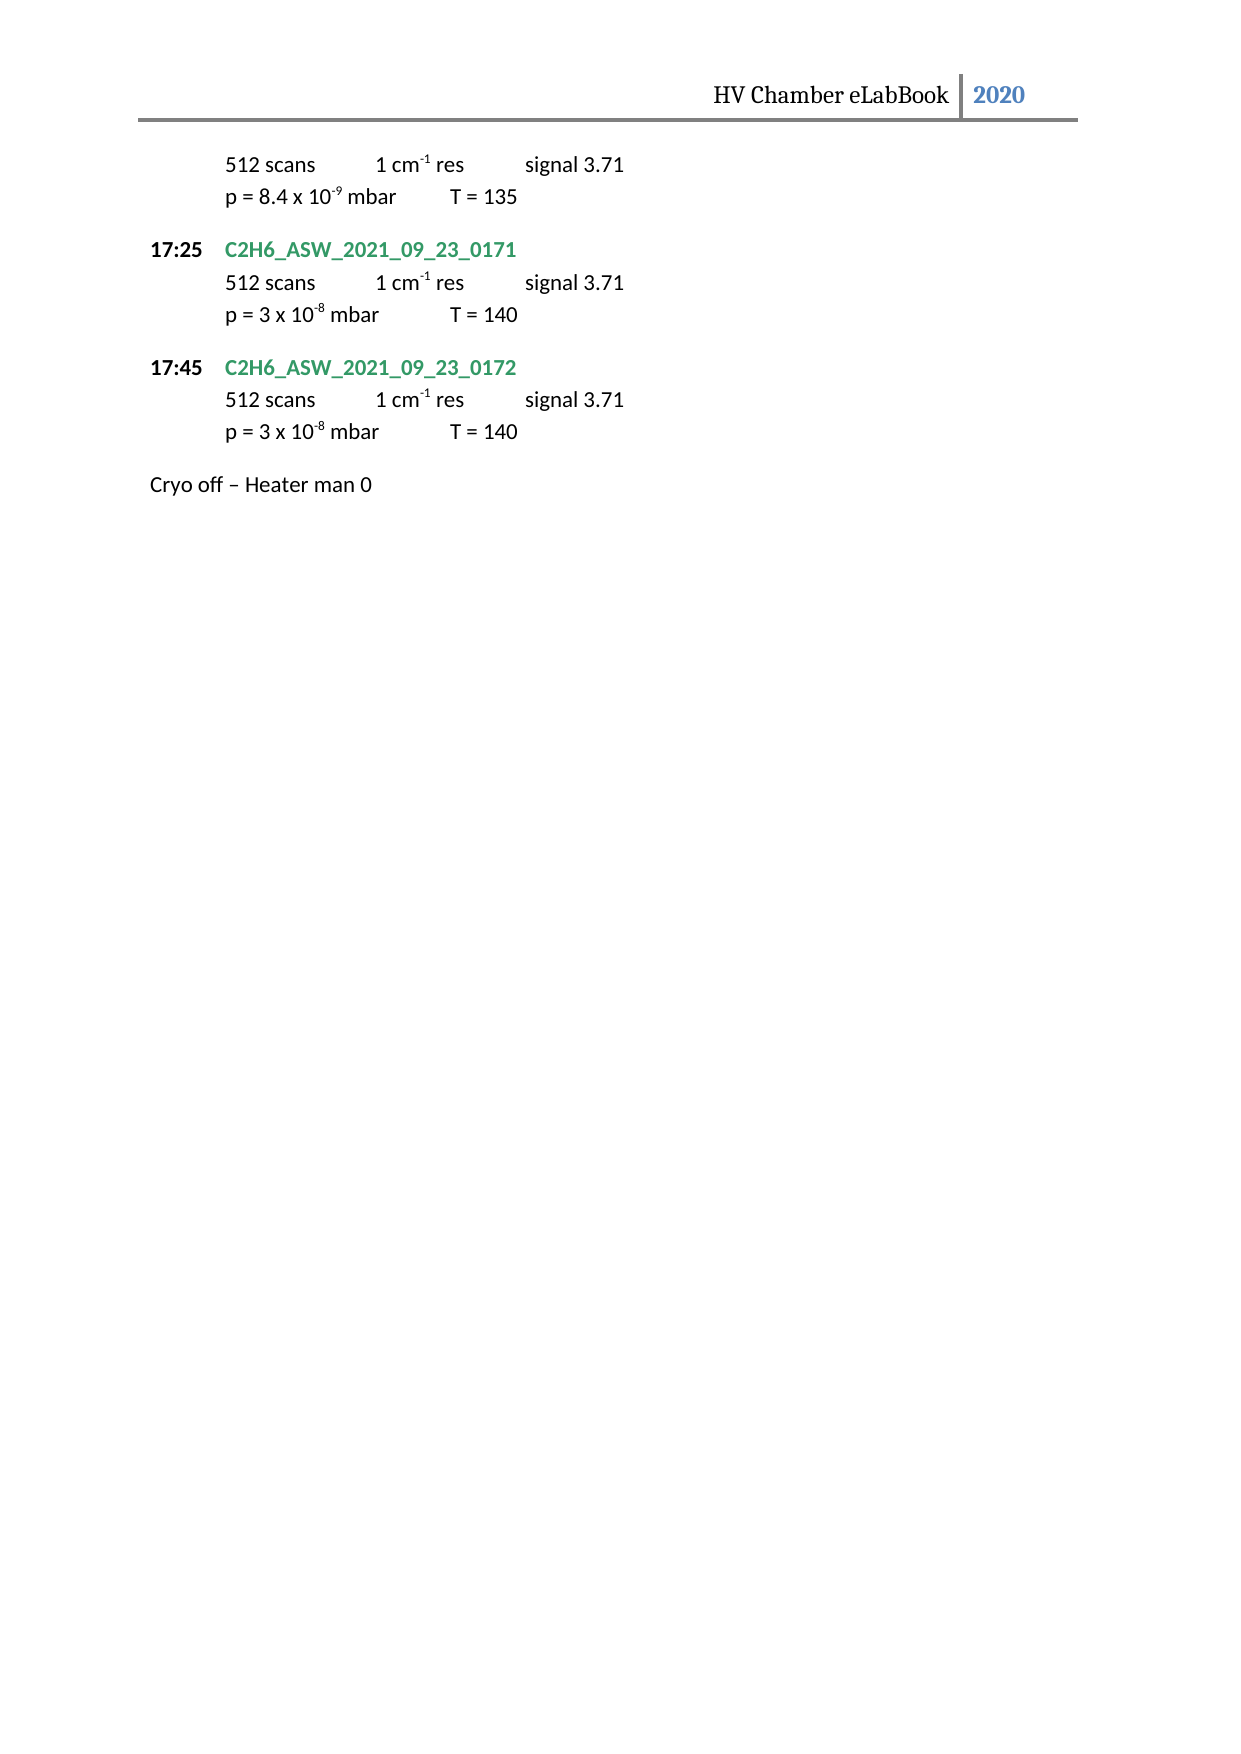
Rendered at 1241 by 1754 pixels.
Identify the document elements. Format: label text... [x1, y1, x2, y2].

text 512 scans 1 cm-1 res signal 3.71 p = 8.4 x 10-9 mbar T = 135 [225, 150, 1090, 210]
text 17:45 C2H6_ASW_2021_09_23_0172 [150, 353, 1090, 381]
text 17:25 C2H6_ASW_2021_09_23_0171 [150, 235, 1090, 263]
text Cryo off – Heater man 0 [150, 470, 1090, 498]
text 512 scans 1 cm-1 res signal 3.71 p = 3 x 10-8 mbar T = 140 [225, 268, 1090, 328]
text 512 scans 1 cm-1 res signal 3.71 p = 3 x 10-8 mbar T = 140 [225, 385, 1090, 445]
